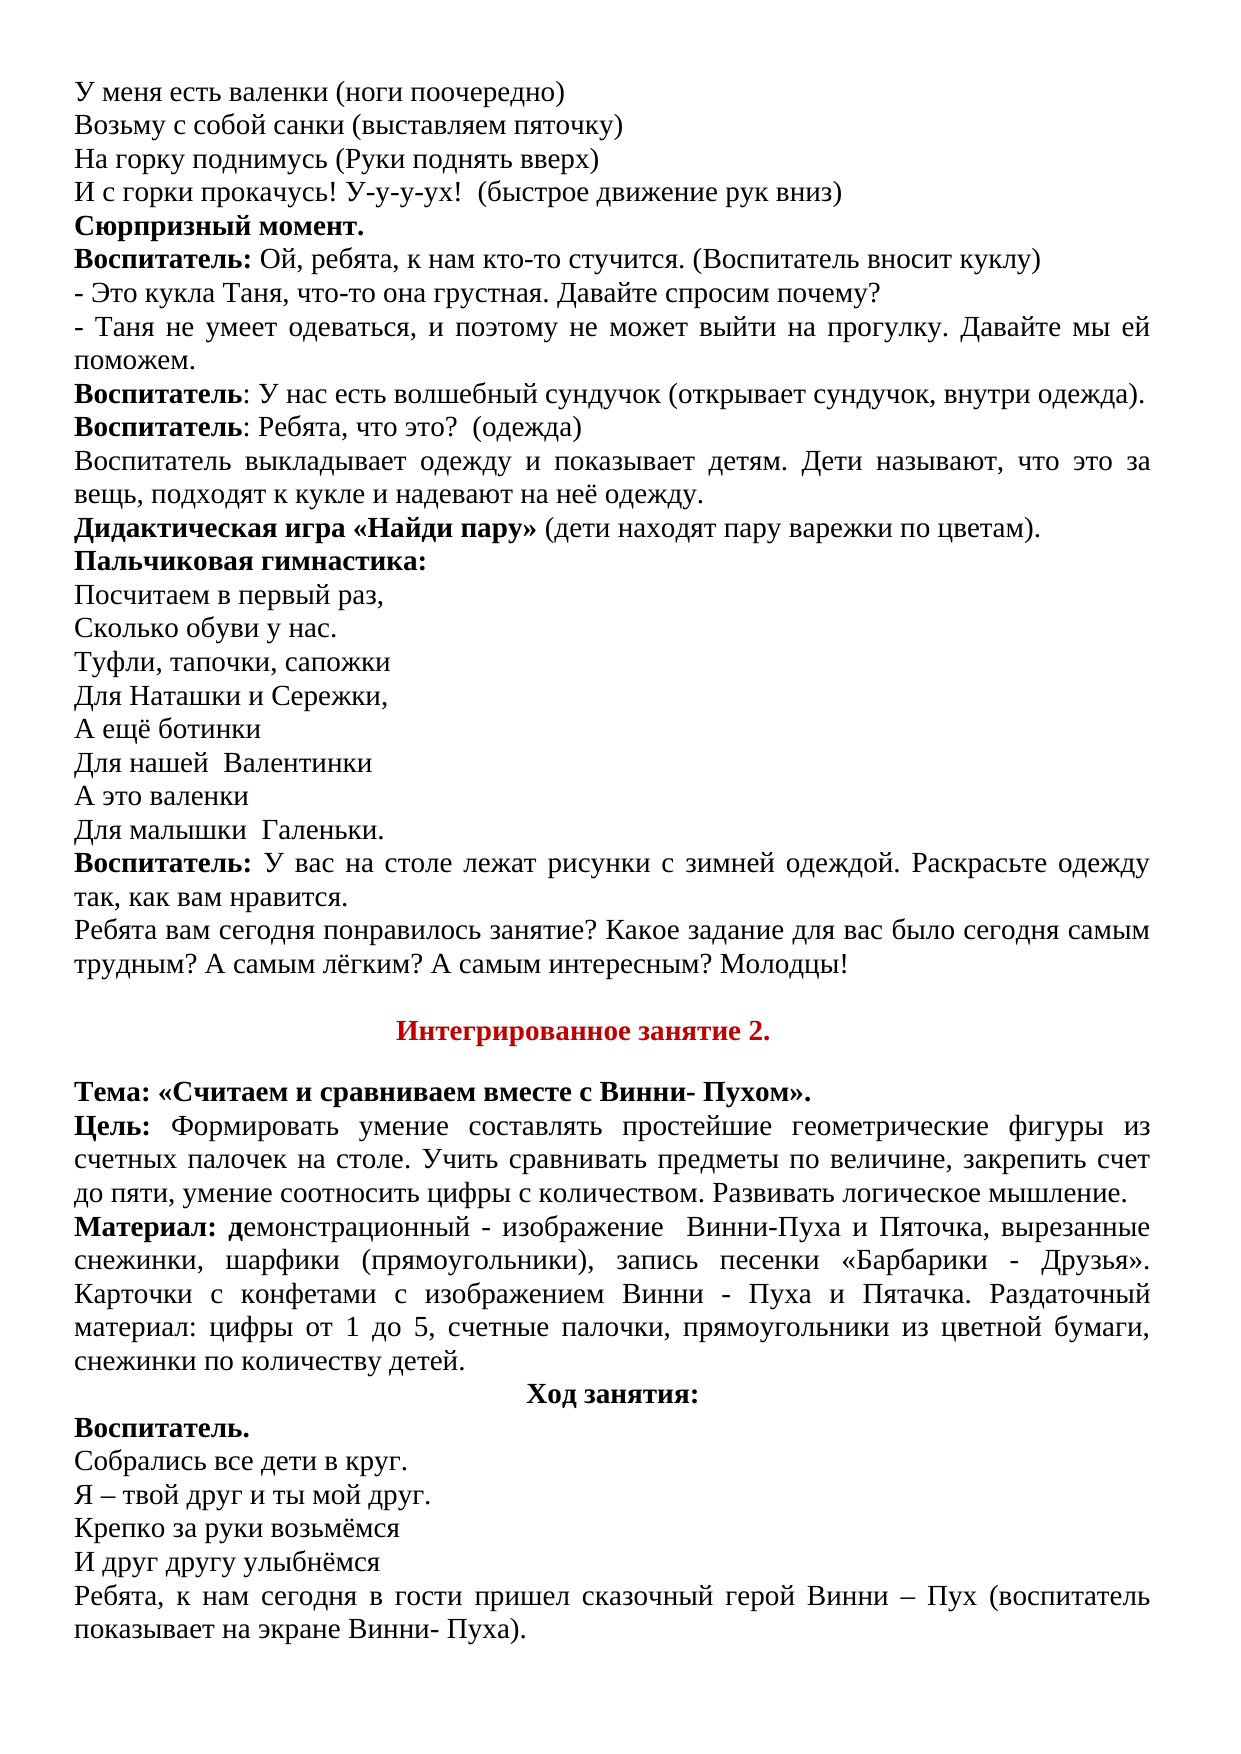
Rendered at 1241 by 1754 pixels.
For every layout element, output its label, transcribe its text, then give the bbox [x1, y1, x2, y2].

text А ещё ботинки [74, 711, 1152, 745]
text Воспитатель выкладывает одежду и показывает детям. Дети называют, что это за вещь, подходят к кукле и надевают на неё одежду. [74, 443, 1152, 510]
text Туфли, тапочки, сапожки [74, 644, 1152, 678]
text Сюрпризный момент. [74, 208, 1152, 242]
text Материал: демонстрационный - изображение Винни-Пуха и Пяточка, вырезанные снежинки, шарфики (прямоугольники), запись песенки «Барбарики - Друзья». Карточки с конфетами с изображением Винни - Пуха и Пятачка. Раздаточный материал: цифры от 1 до 5, счетные палочки, прямоугольники из цветной бумаги, снежинки по количеству детей. [74, 1209, 1152, 1376]
text Воспитатель: Ребята, что это? (одежда) [74, 409, 1152, 443]
text Я – твой друг и ты мой друг. [74, 1477, 1152, 1511]
text - Таня не умеет одеваться, и поэтому не может выйти на прогулку. Давайте мы ей поможем. [74, 309, 1152, 376]
text Возьму с собой санки (выставляем пяточку) [74, 107, 1152, 141]
text Тема: «Считаем и сравниваем вместе с Винни- Пухом». [74, 1074, 1152, 1108]
text Воспитатель: У нас есть волшебный сундучок (открывает сундучок, внутри одежда). [74, 376, 1152, 409]
text Дидактическая игра «Найди пару» (дети находят пару варежки по цветам). [74, 510, 1152, 543]
text А это валенки [74, 778, 1152, 812]
text У меня есть валенки (ноги поочередно) [74, 74, 1152, 107]
text Ребята вам сегодня понравилось занятие? Какое задание для вас было сегодня самым трудным? А самым лёгким? А самым интересным? Молодцы! [74, 912, 1152, 979]
text Ход занятия: [74, 1376, 1152, 1410]
text Воспитатель: Ой, ребята, к нам кто-то стучится. (Воспитатель вносит куклу) [74, 242, 1152, 275]
text Посчитаем в первый раз, [74, 577, 1152, 611]
text Для Наташки и Сережки, [74, 678, 1152, 711]
text Для малышки Галеньки. [74, 812, 1152, 845]
text Цель: Формировать умение составлять простейшие геометрические фигуры из счетных палочек на столе. Учить сравнивать предметы по величине, закрепить счет до пяти, умение соотносить цифры с количеством. Развивать логическое мышление. [74, 1108, 1152, 1209]
text Сколько обуви у нас. [74, 611, 1152, 644]
text Воспитатель: У вас на столе лежат рисунки с зимней одеждой. Раскрасьте одежду так, как вам нравится. [74, 845, 1152, 912]
text На горку поднимусь (Руки поднять вверх) [74, 141, 1152, 174]
text И друг другу улыбнёмся [74, 1544, 1152, 1578]
text И с горки прокачусь! У-у-у-ух! (быстрое движение рук вниз) [74, 174, 1152, 208]
text - Это кукла Таня, что-то она грустная. Давайте спросим почему? [74, 275, 1152, 309]
text Интегрированное занятие 2. [0, 1013, 1181, 1047]
text Пальчиковая гимнастика: [74, 543, 1152, 577]
text Для нашей Валентинки [74, 745, 1152, 778]
text Собрались все дети в круг. [74, 1443, 1152, 1477]
text Воспитатель. [74, 1410, 1152, 1443]
text Ребята, к нам сегодня в гости пришел сказочный герой Винни – Пух (воспитатель показывает на экране Винни- Пуха). [74, 1578, 1152, 1645]
text Крепко за руки возьмёмся [74, 1511, 1152, 1544]
